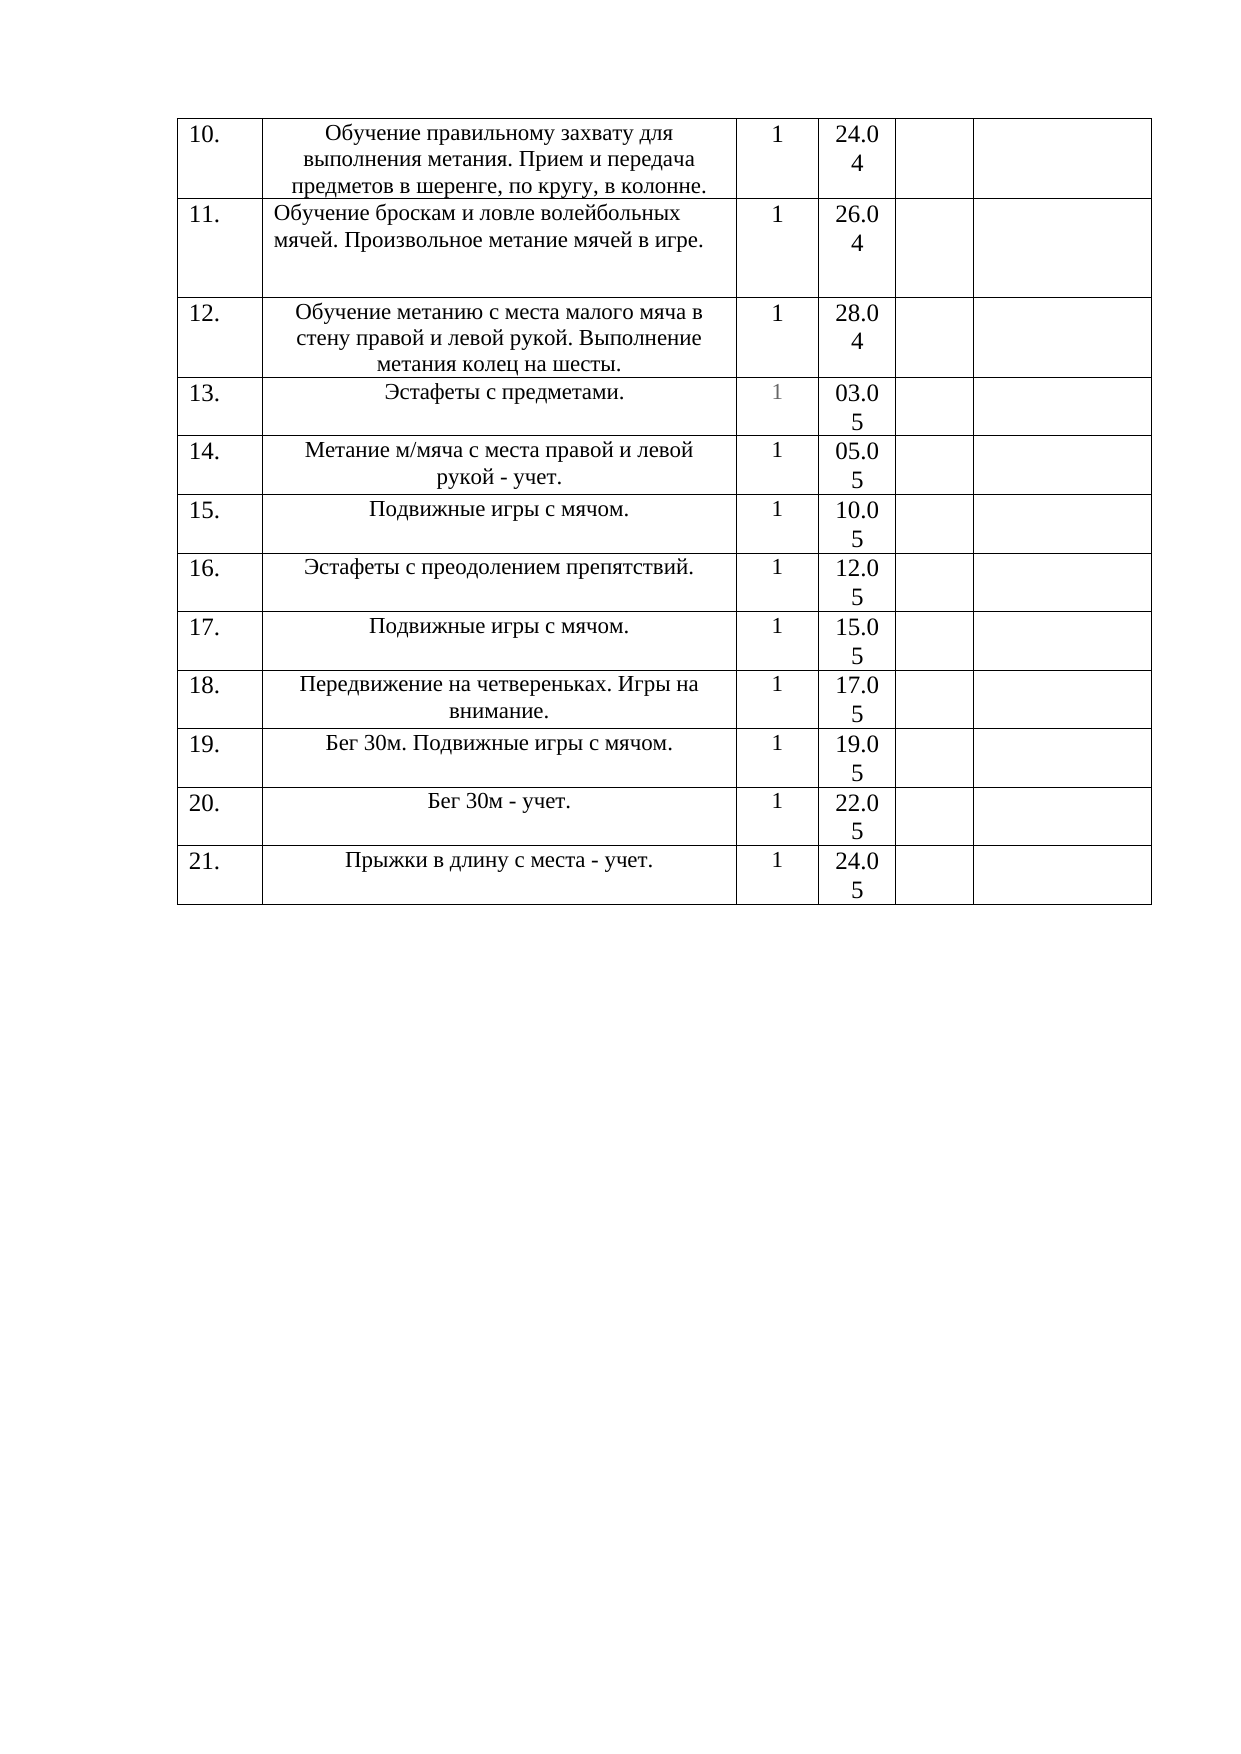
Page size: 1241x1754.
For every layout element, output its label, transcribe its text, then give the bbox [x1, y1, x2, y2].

table_cell 12.05 [819, 554, 895, 611]
table_cell 14. [178, 436, 262, 494]
table_cell 17. [178, 612, 262, 669]
table_cell 1 [737, 436, 818, 494]
table_cell [974, 729, 1151, 787]
table_cell 24.05 [819, 846, 895, 904]
table_cell 26.04 [819, 199, 895, 297]
table_cell 1 [737, 199, 818, 297]
table_cell 1 [737, 788, 818, 845]
table_cell 1 [737, 378, 818, 435]
table_cell [896, 671, 973, 728]
table_cell Подвижные игры с мячом. [263, 612, 736, 669]
table_cell Бег 30м - учет. [263, 788, 736, 845]
table_cell Обучение правильному захвату для выполнения метания. Прием и передача предметов в шеренге, по кругу, в колонне. [263, 119, 736, 198]
table_cell 28.04 [819, 298, 895, 377]
table_cell 1 [737, 119, 818, 198]
table_cell Подвижные игры с мячом. [263, 495, 736, 552]
table_cell [974, 199, 1151, 297]
table_cell 11. [178, 199, 262, 297]
table_cell [896, 298, 973, 377]
table_cell 1 [737, 671, 818, 728]
table_cell [974, 378, 1151, 435]
table_cell [896, 378, 973, 435]
table_cell 1 [737, 495, 818, 552]
table_cell 05.05 [819, 436, 895, 494]
table_cell [974, 436, 1151, 494]
table_cell Обучение броскам и ловле волейбольных мячей. Произвольное метание мячей в игре. [263, 199, 736, 297]
table_cell 24.04 [819, 119, 895, 198]
table_cell [896, 119, 973, 198]
table_cell [896, 788, 973, 845]
table_cell [974, 846, 1151, 904]
table_cell [896, 846, 973, 904]
table_cell 1 [737, 298, 818, 377]
table_cell 1 [737, 846, 818, 904]
table_cell 19. [178, 729, 262, 787]
table_cell 15.05 [819, 612, 895, 669]
table_cell Обучение метанию с места малого мяча в стену правой и левой рукой. Выполнение метания колец на шесты. [263, 298, 736, 377]
table_cell [896, 436, 973, 494]
table_cell [974, 612, 1151, 669]
table_cell 10. [178, 119, 262, 198]
table_cell Эстафеты с преодолением препятствий. [263, 554, 736, 611]
table_cell [896, 612, 973, 669]
table_cell 21. [178, 846, 262, 904]
table_cell [896, 199, 973, 297]
table_cell Метание м/мяча с места правой и левой рукой - учет. [263, 436, 736, 494]
table_cell 16. [178, 554, 262, 611]
table_cell [974, 495, 1151, 552]
table_cell [896, 729, 973, 787]
table_cell [896, 554, 973, 611]
table_cell [896, 495, 973, 552]
table_cell 22.05 [819, 788, 895, 845]
table_cell 18. [178, 671, 262, 728]
table_cell Эстафеты с предметами. [263, 378, 736, 435]
table_cell Бег 30м. Подвижные игры с мячом. [263, 729, 736, 787]
table_cell [974, 119, 1151, 198]
table_cell 17.05 [819, 671, 895, 728]
table_cell 1 [737, 554, 818, 611]
table_cell 15. [178, 495, 262, 552]
table_cell Прыжки в длину с места - учет. [263, 846, 736, 904]
table_cell Передвижение на четвереньках. Игры на внимание. [263, 671, 736, 728]
table_cell 20. [178, 788, 262, 845]
table_cell 10.05 [819, 495, 895, 552]
table_cell 13. [178, 378, 262, 435]
table_cell [974, 788, 1151, 845]
table_cell 19.05 [819, 729, 895, 787]
table_cell 12. [178, 298, 262, 377]
table_cell 1 [737, 729, 818, 787]
table_cell [974, 298, 1151, 377]
table_cell 03.05 [819, 378, 895, 435]
table_cell [974, 554, 1151, 611]
table_cell 1 [737, 612, 818, 669]
table_cell [974, 671, 1151, 728]
